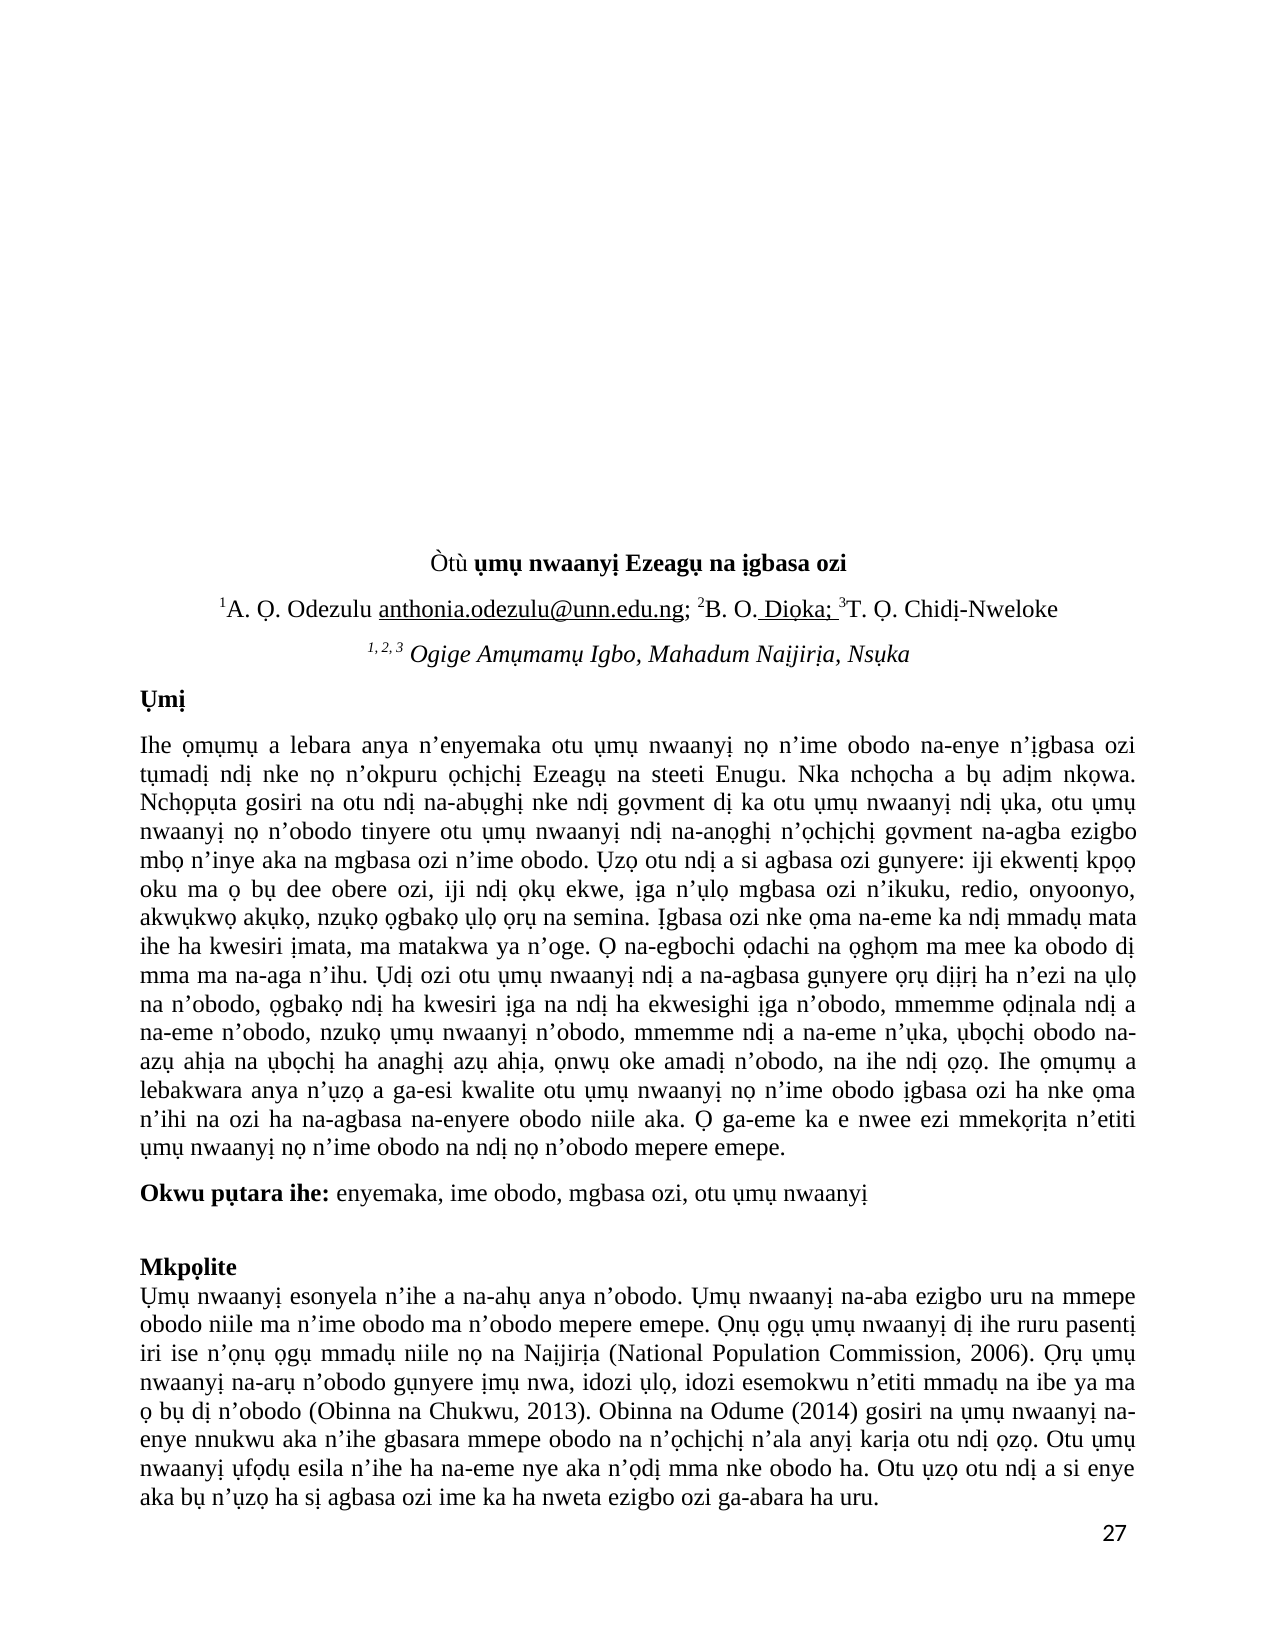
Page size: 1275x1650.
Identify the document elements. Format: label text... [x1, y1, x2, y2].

text 1, 2, 3 Ogige Amụmamụ Igbo, Mahadum Naịjirịa, Nsụka [139, 639, 1137, 668]
text Ihe ọmụmụ a lebara anya n’enyemaka otu ụmụ nwaanyị nọ n’ime obodo na-enye n’ịgbasa ozi tụmadị ndị nke nọ n’okpuru ọchịchị Ezeagụ na steeti Enugu. Nka nchọcha a bụ adịm nkọwa. Nchọpụta gosiri na otu ndị na-abụghị nke ndị gọvment dị ka otu ụmụ nwaanyị ndị ụka, otu ụmụ nwaanyị nọ n’obodo tinyere otu ụmụ nwaanyị ndị na-anọghị n’ọchịchị gọvment na-agba ezigbo mbọ n’inye aka na mgbasa ozi n’ime obodo. Ụzọ otu ndị a si agbasa ozi gụnyere: iji ekwentị kpọọ oku ma ọ bụ dee obere ozi, iji ndị ọkụ ekwe, ịga n’ụlọ mgbasa ozi n’ikuku, redio, onyoonyo, akwụkwọ akụkọ, nzụkọ ọgbakọ ụlọ ọrụ na semina. Ịgbasa ozi nke ọma na-eme ka ndị mmadụ mata ihe ha kwesiri ịmata, ma matakwa ya n’oge. Ọ na-egbochi ọdachi na ọghọm ma mee ka obodo dị mma ma na-aga n’ihu. Ụdị ozi otu ụmụ nwaanyị ndị a na-agbasa gụnyere ọrụ dịịrị ha n’ezi na ụlọ na n’obodo, ọgbakọ ndị ha kwesiri ịga na ndị ha ekwesighi ịga n’obodo, mmemme ọdịnala ndị a na-eme n’obodo, nzukọ ụmụ nwaanyị n’obodo, mmemme ndị a na-eme n’ụka, ụbọchị obodo na-azụ ahịa na ụbọchị ha anaghị azụ ahịa, ọnwụ oke amadị n’obodo, na ihe ndị ọzọ. Ihe ọmụmụ a lebakwara anya n’ụzọ a ga-esi kwalite otu ụmụ nwaanyị nọ n’ime obodo ịgbasa ozi ha nke ọma n’ihi na ozi ha na-agbasa na-enyere obodo niile aka. Ọ ga-eme ka e nwee ezi mmekọrịta n’etiti ụmụ nwaanyị nọ n’ime obodo na ndị nọ n’obodo mepere emepe. [139, 730, 1137, 1161]
text Òtù ụmụ nwaanyị Ezeagụ na ịgbasa ozi [139, 548, 1137, 577]
text Mkpọlite [139, 1252, 1137, 1281]
text 1A. Ọ. Odezulu anthonia.odezulu@unn.edu.ng; 2B. O. Diọka; 3T. Ọ. Chidị-Nweloke [139, 594, 1137, 622]
text Ụmụ nwaanyị esonyela n’ihe a na-ahụ anya n’obodo. Ụmụ nwaanyị na-aba ezigbo uru na mmepe obodo niile ma n’ime obodo ma n’obodo mepere emepe. Ọnụ ọgụ ụmụ nwaanyị dị ihe ruru pasentị iri ise n’ọnụ ọgụ mmadụ niile nọ na Naịjirịa (National Population Commission, 2006). Ọrụ ụmụ nwaanyị na-arụ n’obodo gụnyere ịmụ nwa, idozi ụlọ, idozi esemokwu n’etiti mmadụ na ibe ya ma ọ bụ dị n’obodo (Obinna na Chukwu, 2013). Obinna na Odume (2014) gosiri na ụmụ nwaanyị na-enye nnukwu aka n’ihe gbasara mmepe obodo na n’ọchịchị n’ala anyị karịa otu ndị ọzọ. Otu ụmụ nwaanyị ụfọdụ esila n’ihe ha na-eme nye aka n’ọdị mma nke obodo ha. Otu ụzọ otu ndị a si enye aka bụ n’ụzọ ha sị agbasa ozi ime ka ha nweta ezigbo ozi ga-abara ha uru. [139, 1281, 1137, 1511]
text Ụmị [139, 684, 1137, 713]
text Okwu pụtara ihe: enyemaka, ime obodo, mgbasa ozi, otu ụmụ nwaanyị [139, 1178, 1137, 1207]
